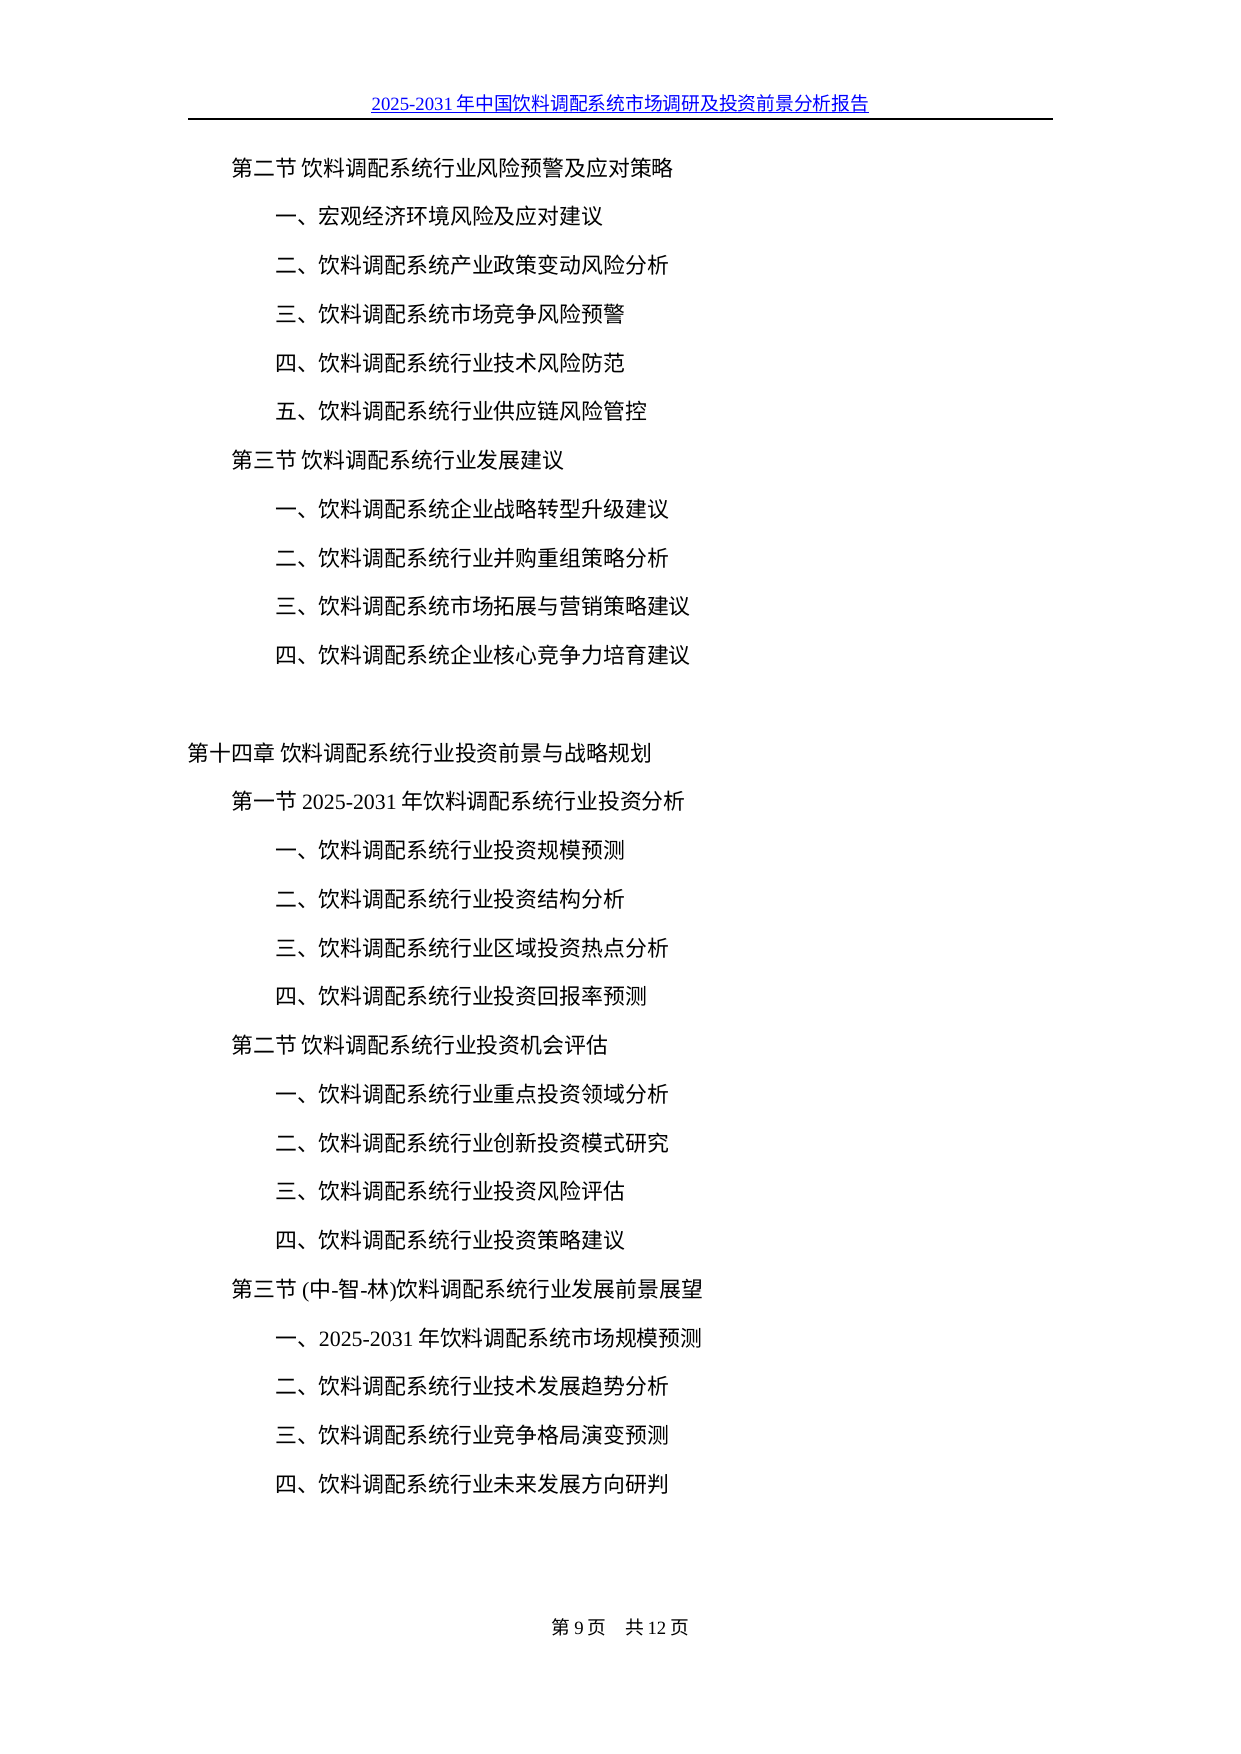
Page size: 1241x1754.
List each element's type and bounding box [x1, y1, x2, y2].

text [187, 150, 1053, 1499]
